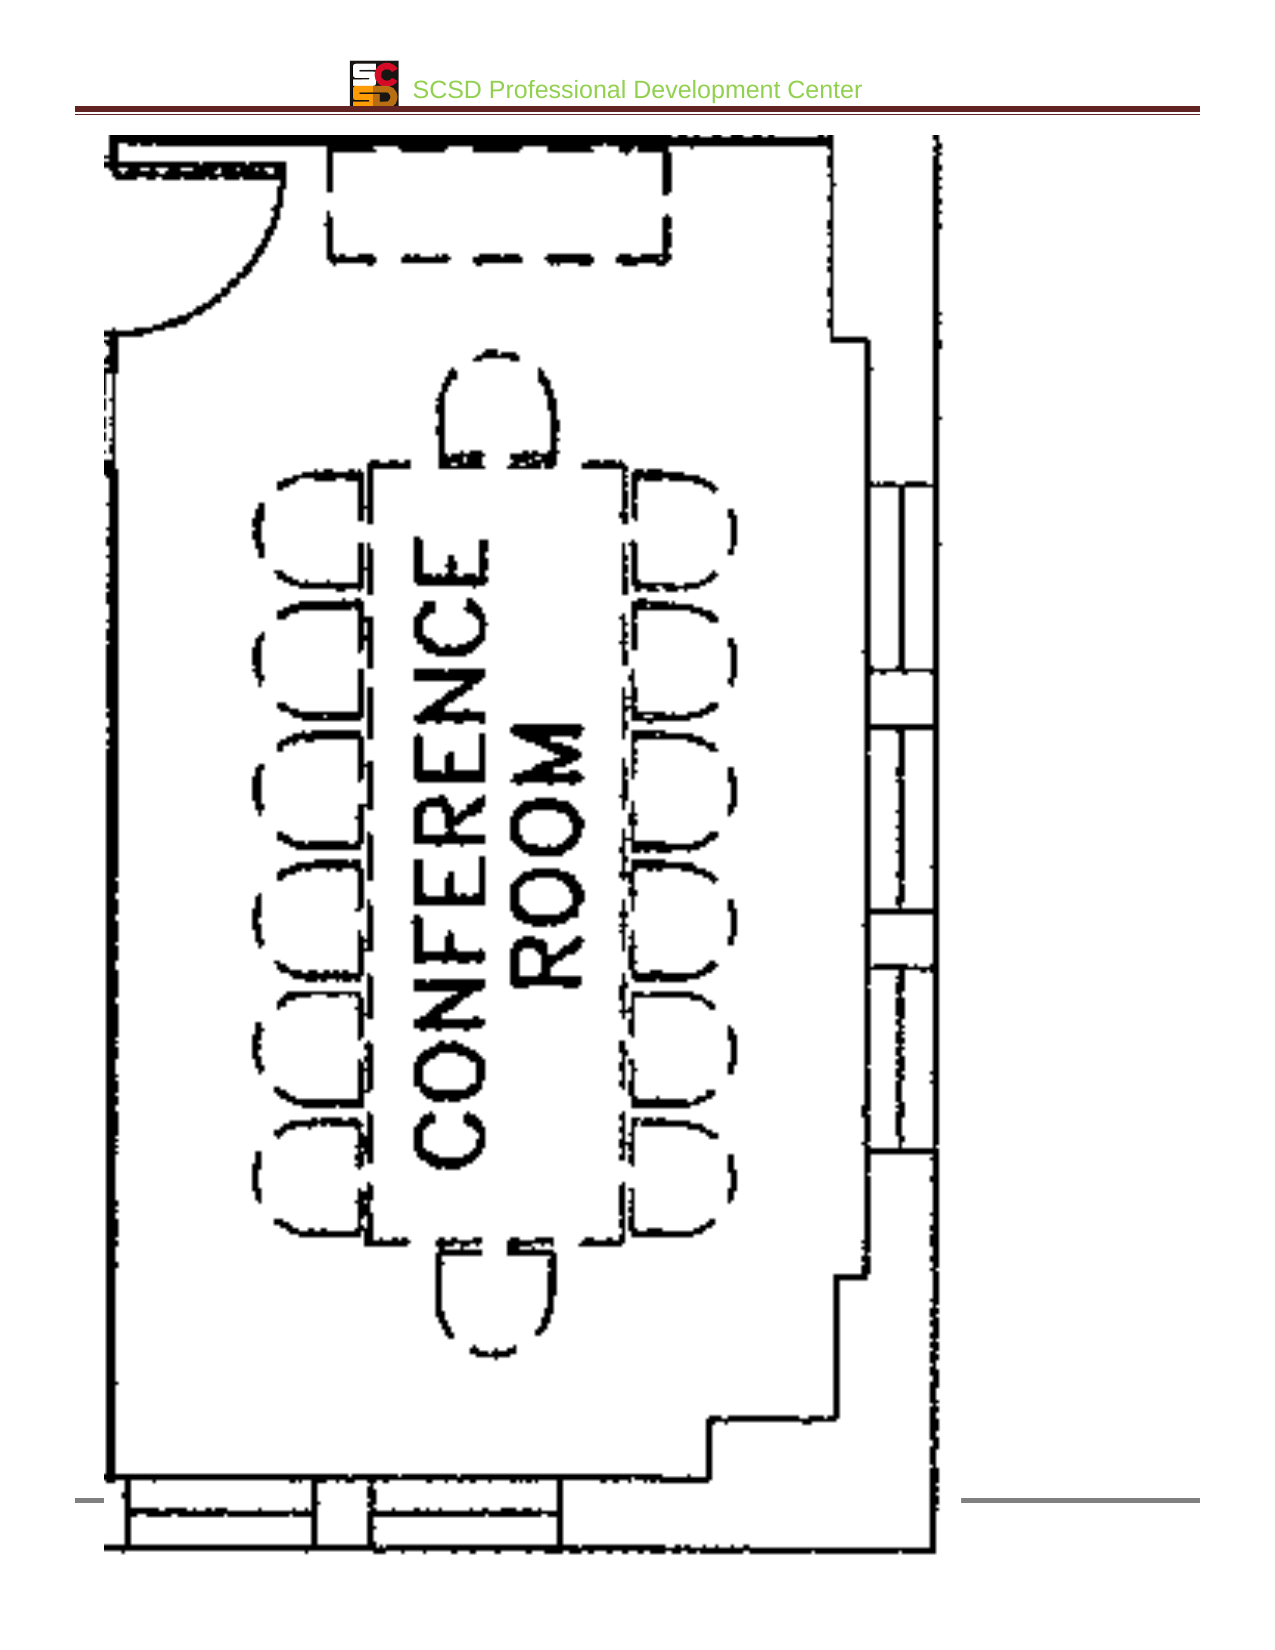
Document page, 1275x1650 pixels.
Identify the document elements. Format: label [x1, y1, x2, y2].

picture [349, 60, 399, 106]
